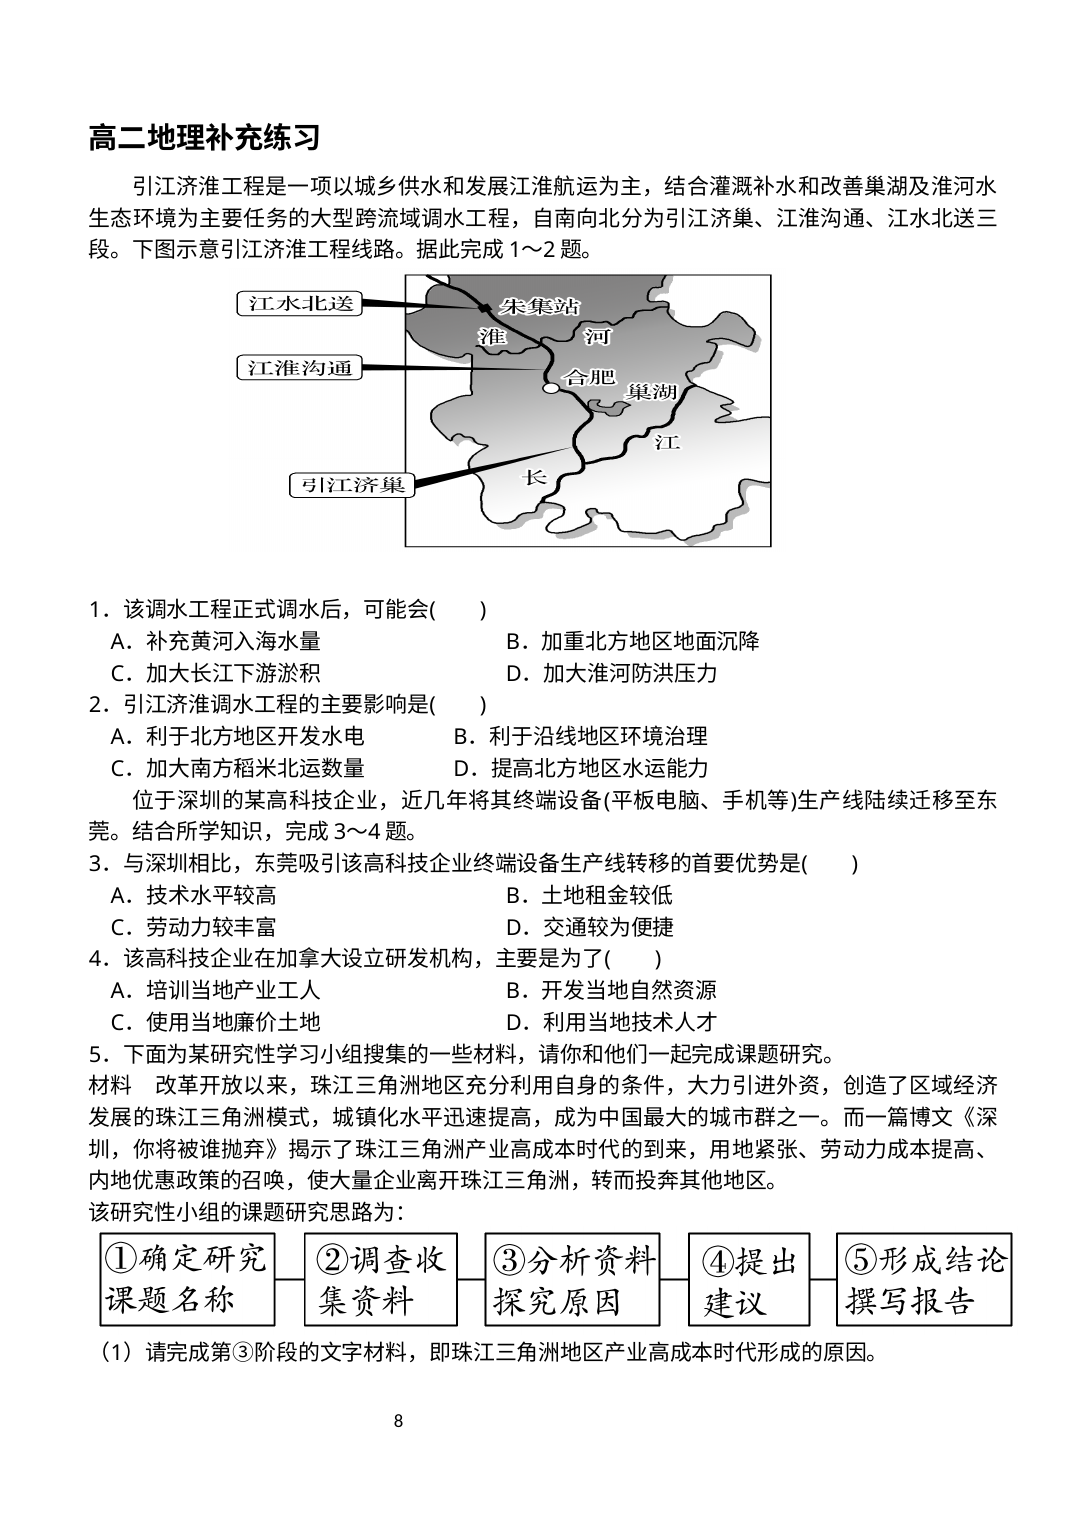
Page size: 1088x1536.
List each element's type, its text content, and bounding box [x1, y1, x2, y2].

text A．技术水平较高 B．土地租金较低 [88, 878, 999, 910]
text A．补充黄河入海水量 B．加重北方地区地面沉降 [88, 624, 999, 656]
text 引江济淮工程是一项以城乡供水和发展江淮航运为主，结合灌溉补水和改善巢湖及淮河水生态环境为主要任务的大型跨流域调水工程，自南向北分为引江济巢、江淮沟通、江水北送三段。下图示意引江济淮工程线路。据此完成1～2题。 [88, 169, 999, 264]
text 1．该调水工程正式调水后，可能会( ) [88, 592, 999, 624]
text 材料 改革开放以来，珠江三角洲地区充分利用自身的条件，大力引进外资，创造了区域经济发展的珠江三角洲模式，城镇化水平迅速提高，成为中国最大的城市群之一。而一篇博文《深圳，你将被谁抛弃》揭示了珠江三角洲产业高成本时代的到来，用地紧张、劳动力成本提高、内地优惠政策的召唤，使大量企业离开珠江三角洲，转而投奔其他地区。 [88, 1068, 999, 1195]
picture [226, 268, 785, 550]
text 该研究性小组的课题研究思路为： [88, 1195, 999, 1226]
text 位于深圳的某高科技企业，近几年将其终端设备(平板电脑、手机等)生产线陆续迁移至东莞。结合所学知识，完成3～4题。 [88, 783, 999, 846]
text C．加大长江下游淤积 D．加大淮河防洪压力 [88, 656, 999, 687]
text C．使用当地廉价土地 D．利用当地技术人才 [88, 1005, 999, 1037]
text 4．该高科技企业在加拿大设立研发机构，主要是为了( ) [88, 941, 999, 973]
text 高二地理补充练习 [88, 103, 999, 169]
picture [88, 1226, 1018, 1335]
text A．培训当地产业工人 B．开发当地自然资源 [88, 973, 999, 1005]
text 3．与深圳相比，东莞吸引该高科技企业终端设备生产线转移的首要优势是( ) [88, 846, 999, 878]
text C．加大南方稻米北运数量 D．提高北方地区水运能力 [88, 751, 999, 783]
text 2．引江济淮调水工程的主要影响是( ) [88, 687, 999, 719]
text C．劳动力较丰富 D．交通较为便捷 [88, 910, 999, 941]
text 5．下面为某研究性学习小组搜集的一些材料，请你和他们一起完成课题研究。 [88, 1037, 999, 1068]
text A．利于北方地区开发水电 B．利于沿线地区环境治理 [88, 719, 999, 751]
list （1）请完成第③阶段的文字材料，即珠江三角洲地区产业高成本时代形成的原因。 [88, 1335, 999, 1367]
